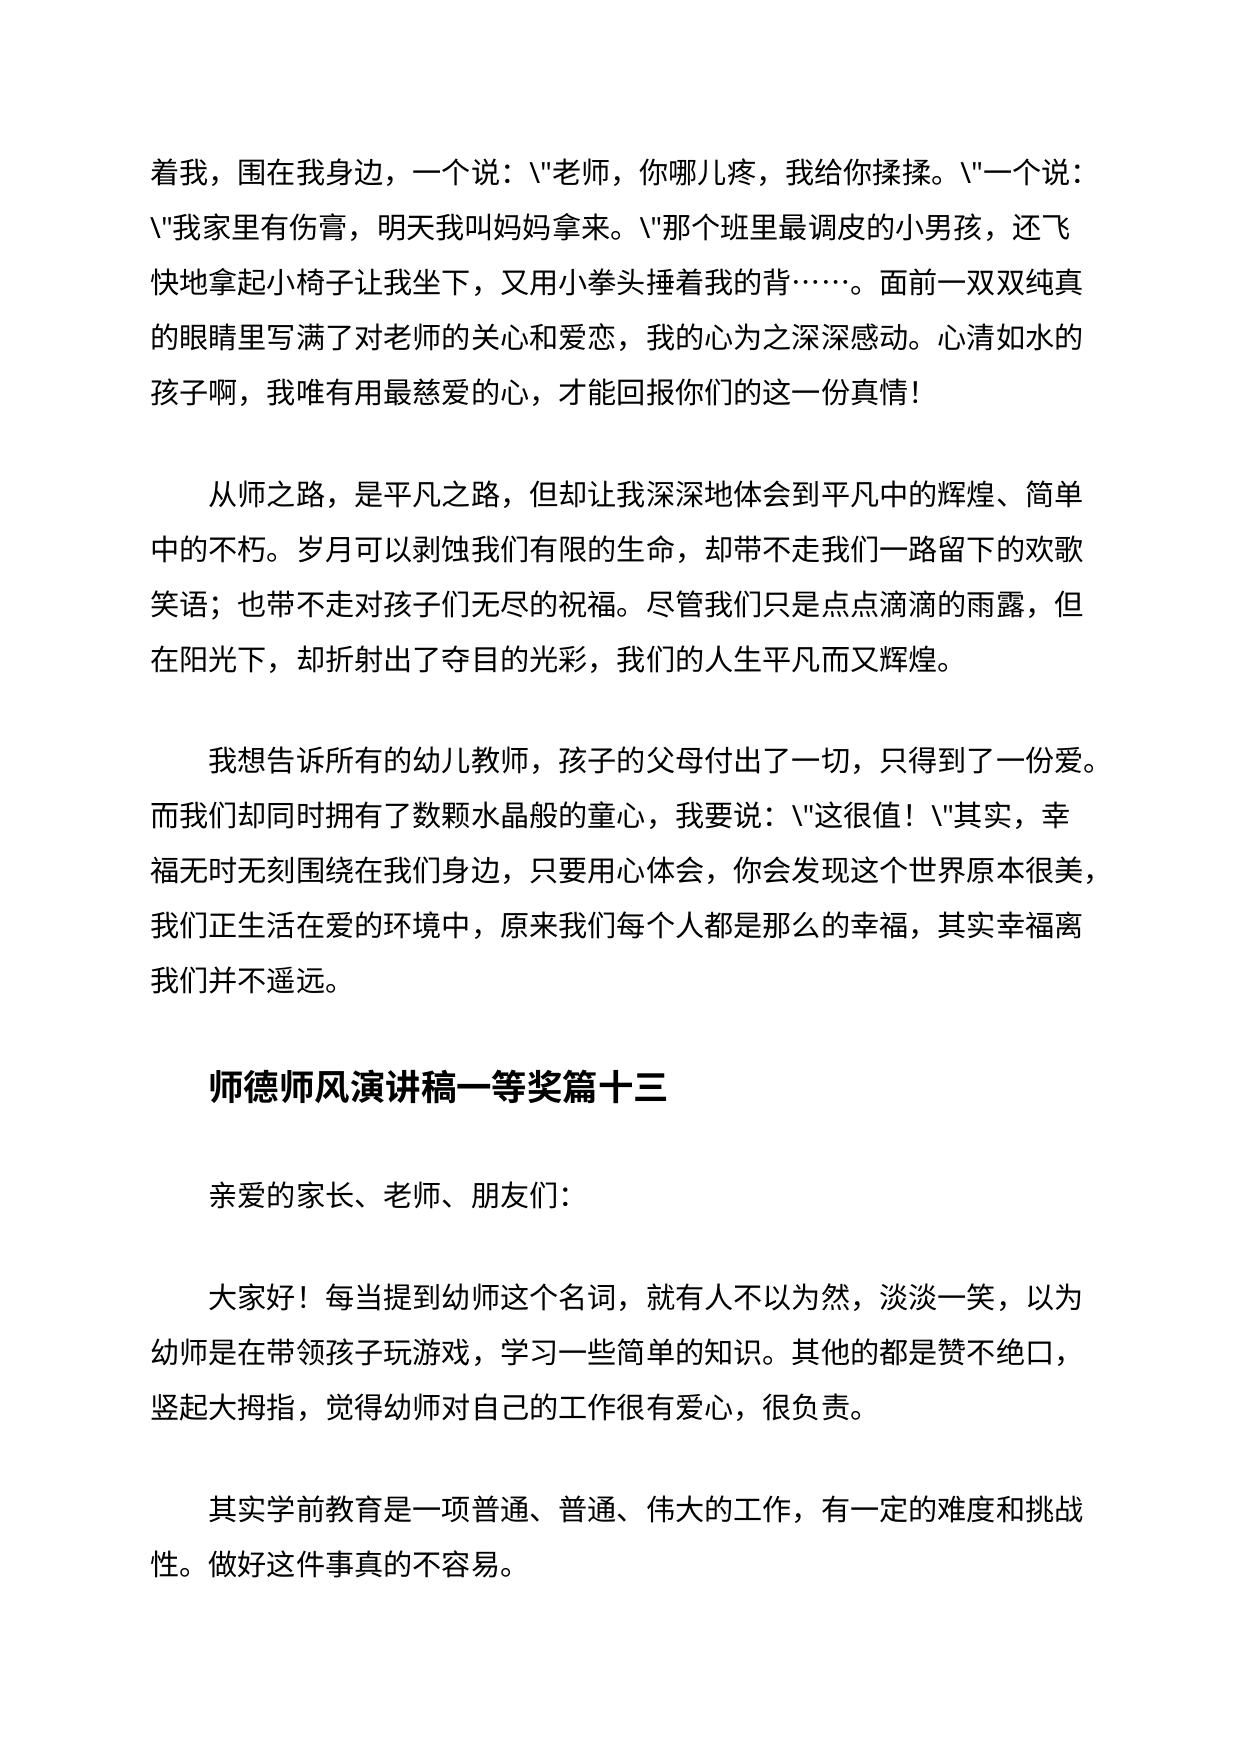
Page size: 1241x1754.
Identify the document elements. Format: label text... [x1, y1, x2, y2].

text 其实学前教育是一项普通、普通、伟大的工作，有一定的难度和挑战性。做好这件事真的不容易。 [150, 1486, 1090, 1583]
text 亲爱的家长、老师、朋友们： [150, 1173, 1090, 1215]
text 我想告诉所有的幼儿教师，孩子的父母付出了一切，只得到了一份爱。而我们却同时拥有了数颗水晶般的童心，我要说：\"这很值！\"其实，幸福无时无刻围绕在我们身边，只要用心体会，你会发现这个世界原本很美，我们正生活在爱的环境中，原来我们每个人都是那么的幸福，其实幸福离我们并不遥远。 [150, 738, 1090, 1000]
text 从师之路，是平凡之路，但却让我深深地体会到平凡中的辉煌、简单中的不朽。岁月可以剥蚀我们有限的生命，却带不走我们一路留下的欢歌笑语；也带不走对孩子们无尽的祝福。尽管我们只是点点滴滴的雨露，但在阳光下，却折射出了夺目的光彩，我们的人生平凡而又辉煌。 [150, 472, 1090, 678]
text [150, 150, 1090, 412]
text 大家好！每当提到幼师这个名词，就有人不以为然，淡淡一笑，以为幼师是在带领孩子玩游戏，学习一些简单的知识。其他的都是赞不绝口，竖起大拇指，觉得幼师对自己的工作很有爱心，很负责。 [150, 1275, 1090, 1427]
text 师德师风演讲稿一等奖篇十三 [150, 1059, 1090, 1111]
